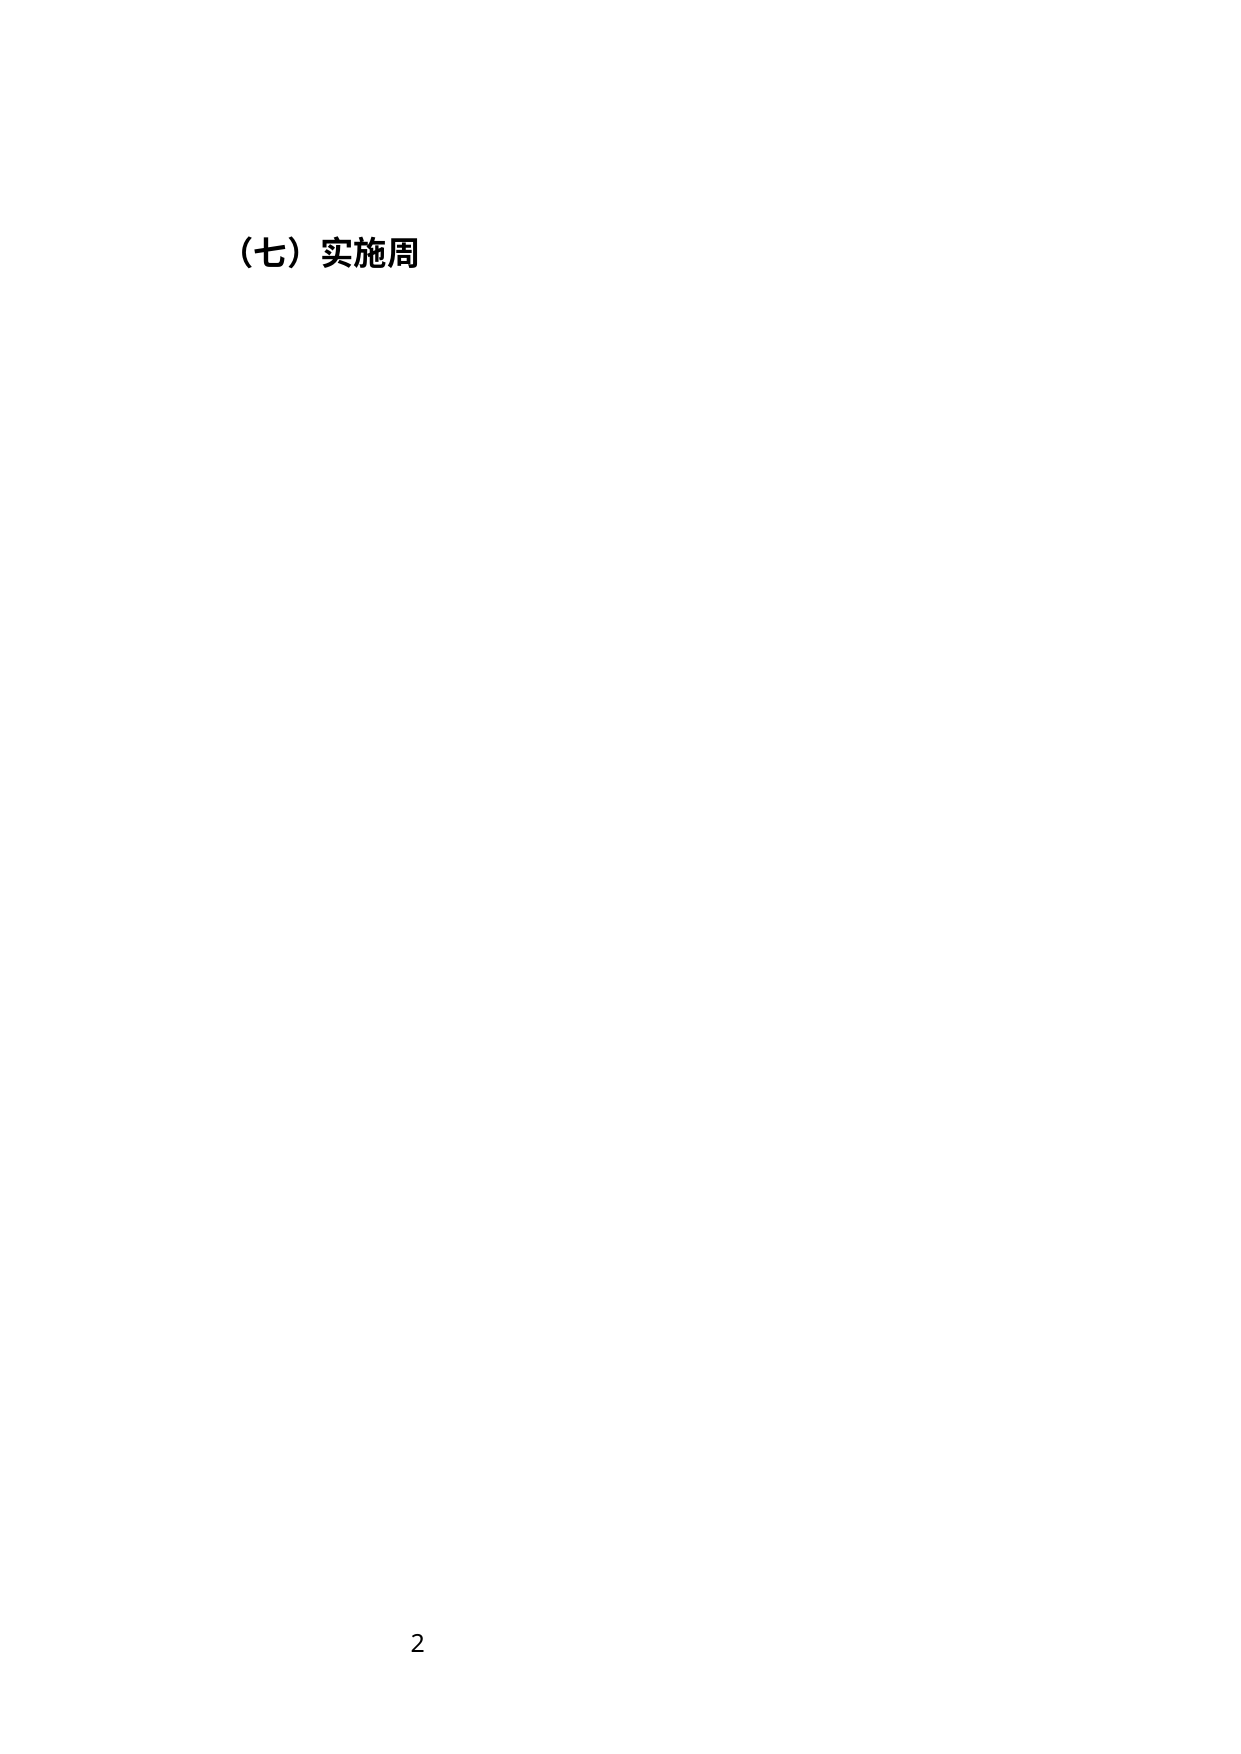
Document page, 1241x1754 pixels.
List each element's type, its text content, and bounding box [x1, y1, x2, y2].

text （七）实施周 [155, 229, 1085, 275]
